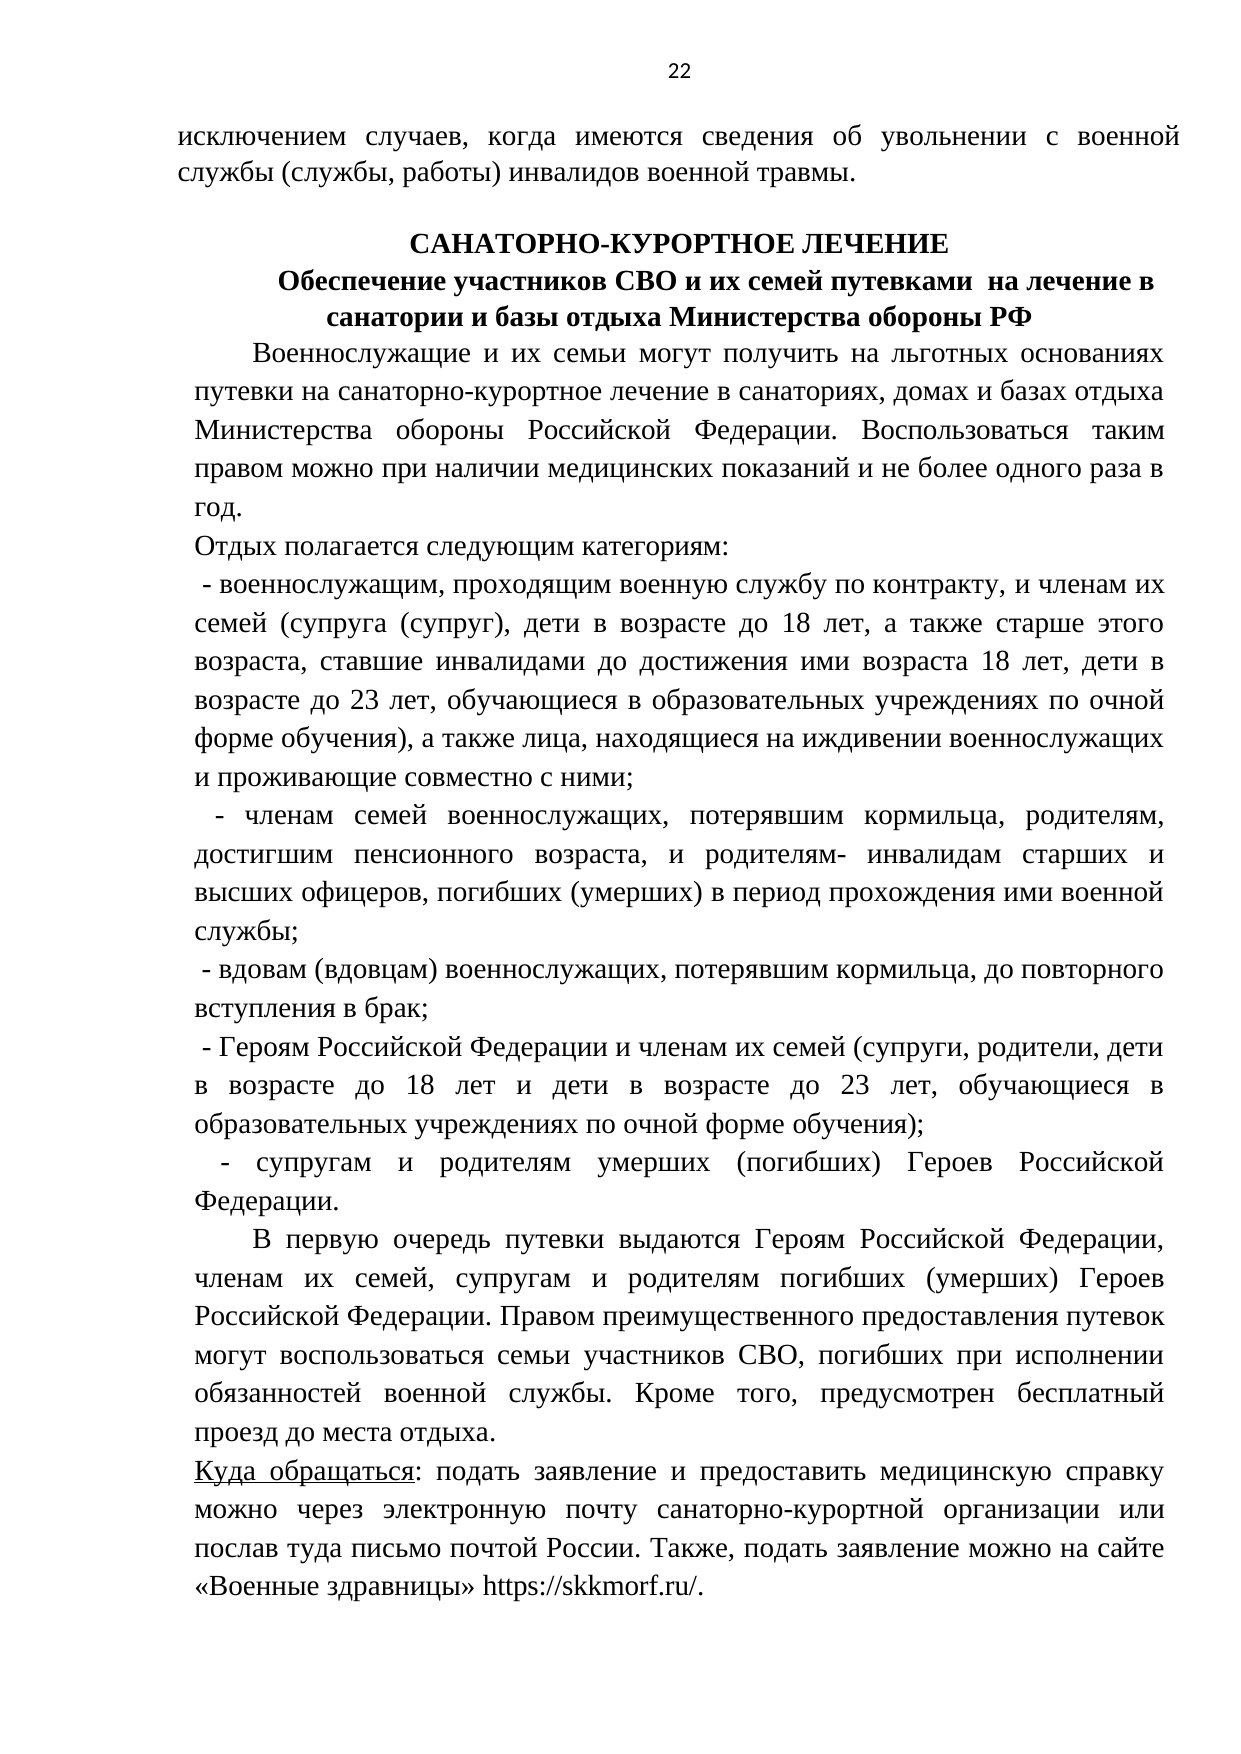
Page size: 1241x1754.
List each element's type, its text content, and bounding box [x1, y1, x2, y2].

text САНАТОРНО-КУРОРТНОЕ ЛЕЧЕНИЕ [177, 227, 1181, 260]
text - вдовам (вдовцам) военнослужащих, потерявшим кормильца, до повторного вступления в брак; [194, 952, 1165, 1024]
text - военнослужащим, проходящим военную службу по контракту, и членам их семей (супруга (супруг), дети в возрасте до 18 лет, а также старше этого возраста, ставшие инвалидами до достижения ими возраста 18 лет, дети в возрасте до 23 лет, обучающиеся в образовательных учреждениях по очной форме обучения), а также лица, находящиеся на иждивении военнослужащих и проживающие совместно с ними; [194, 566, 1165, 792]
text Куда обращаться: подать заявление и предоставить медицинскую справку можно через электронную почту санаторно-курортной организации или послав туда письмо почтой России. Также, подать заявление можно на сайте «Военные здравницы» https://skkmorf.ru/. [194, 1453, 1165, 1602]
text - членам семей военнослужащих, потерявшим кормильца, родителям, достигшим пенсионного возраста, и родителям- инвалидам старших и высших офицеров, погибших (умерших) в период прохождения ими военной службы; [194, 797, 1165, 947]
text исключением случаев, когда имеются сведения об увольнении с военной службы (службы, работы) инвалидов военной травмы. [177, 118, 1181, 188]
text В первую очередь путевки выдаются Героям Российской Федерации, членам их семей, супругам и родителям погибших (умерших) Героев Российской Федерации. Правом преимущественного предоставления путевок могут воспользоваться семьи участников СВО, погибших при исполнении обязанностей военной службы. Кроме того, предусмотрен бесплатный проезд до места отдыха. [194, 1221, 1165, 1448]
text Обеспечение участников СВО и их семей путевками на лечение в санатории и базы отдыха Министерства обороны РФ [177, 263, 1181, 332]
text Военнослужащие и их семьи могут получить на льготных основаниях путевки на санаторно-курортное лечение в санаториях, домах и базах отдыха Министерства обороны Российской Федерации. Воспользоваться таким правом можно при наличии медицинских показаний и не более одного раза в год. [194, 335, 1165, 523]
text - супругам и родителям умерших (погибших) Героев Российской Федерации. [194, 1144, 1165, 1216]
text - Героям Российской Федерации и членам их семей (супруги, родители, дети в возрасте до 18 лет и дети в возрасте до 23 лет, обучающиеся в образовательных учреждениях по очной форме обучения); [194, 1029, 1165, 1139]
text Отдых полагается следующим категориям: [194, 528, 1181, 561]
